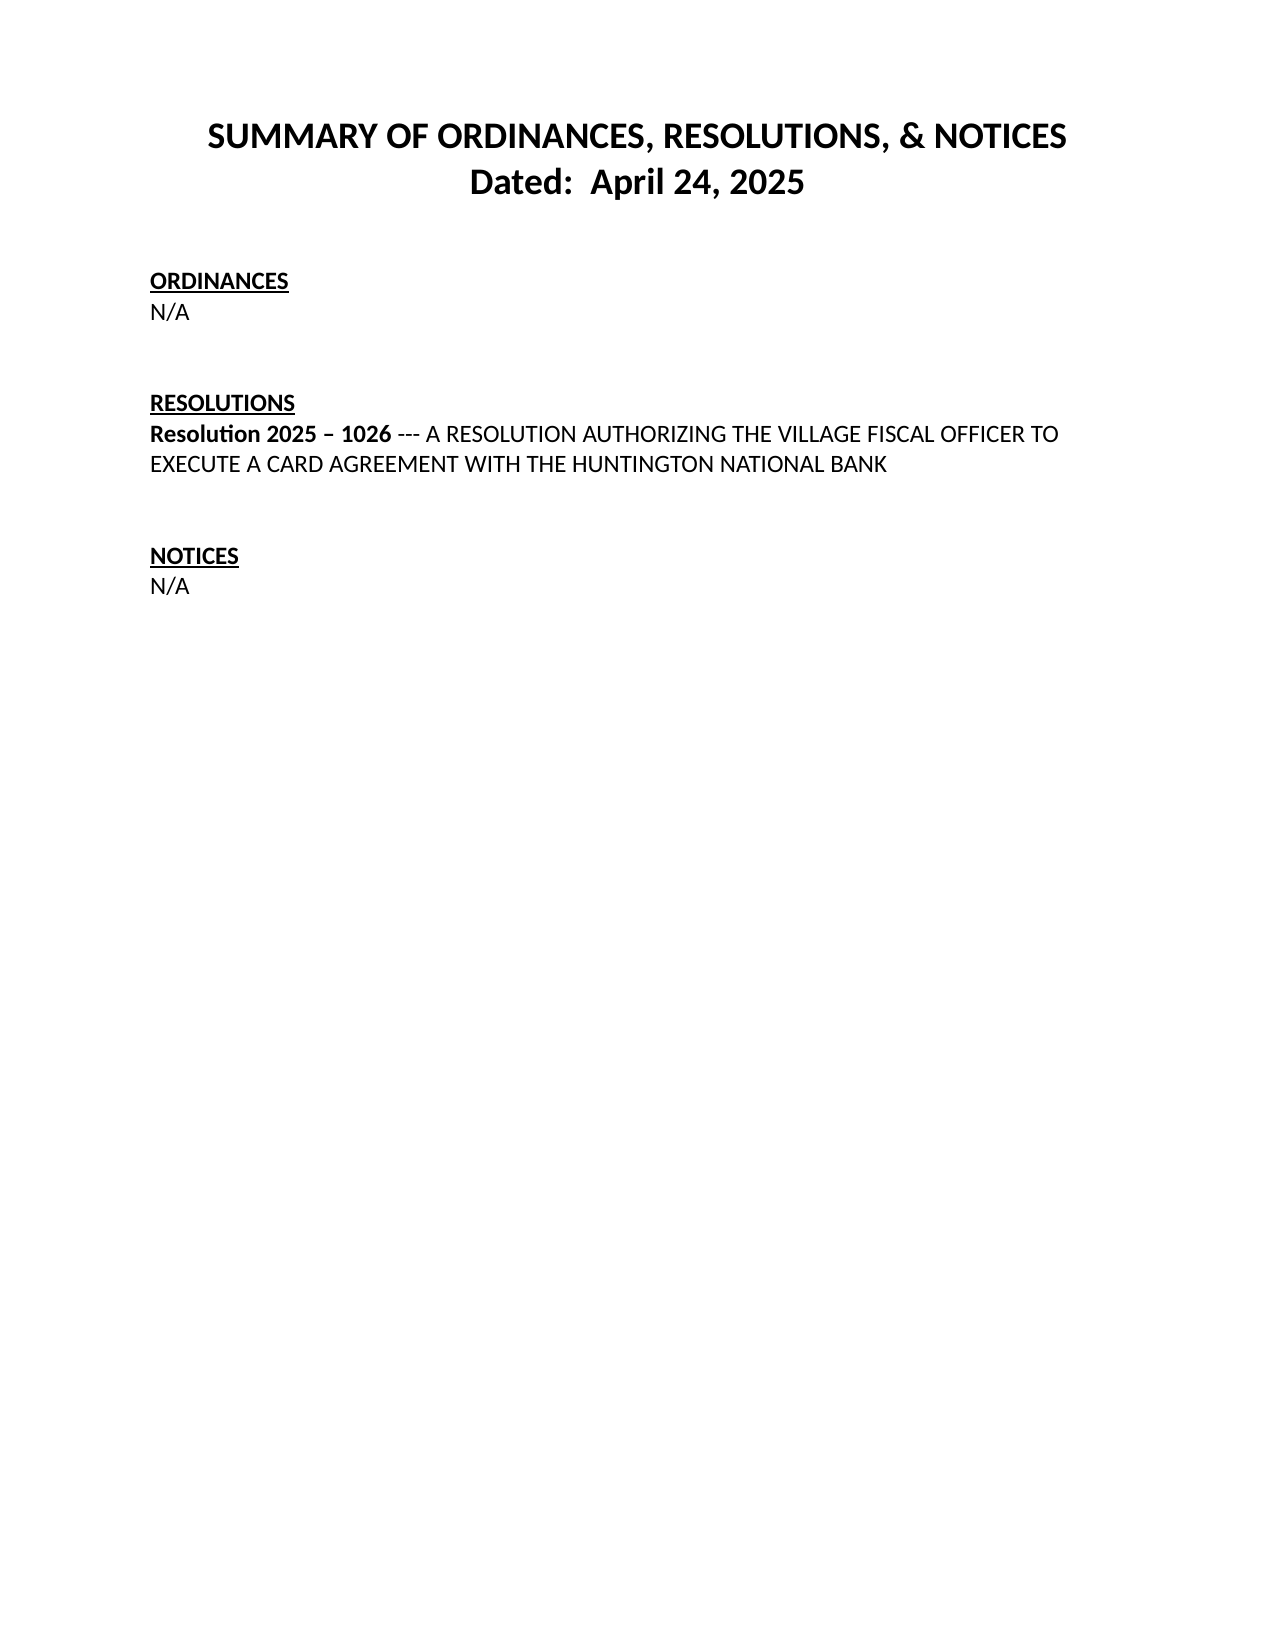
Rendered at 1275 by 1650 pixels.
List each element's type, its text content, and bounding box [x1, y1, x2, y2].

text N/A [150, 570, 1125, 601]
text N/A [150, 296, 1125, 326]
text Dated: April 24, 2025 [150, 158, 1125, 204]
text SUMMARY OF ORDINANCES, RESOLUTIONS, & NOTICES [150, 112, 1125, 158]
text NOTICES [150, 540, 1125, 570]
text RESOLUTIONS [150, 387, 1125, 418]
text ORDINANCES [150, 265, 1125, 296]
text Resolution 2025 – 1026 --- A RESOLUTION AUTHORIZING THE VILLAGE FISCAL OFFICER TO EXECUTE A CARD AGREEMENT WITH THE HUNTINGTON NATIONAL BANK [150, 418, 1125, 479]
